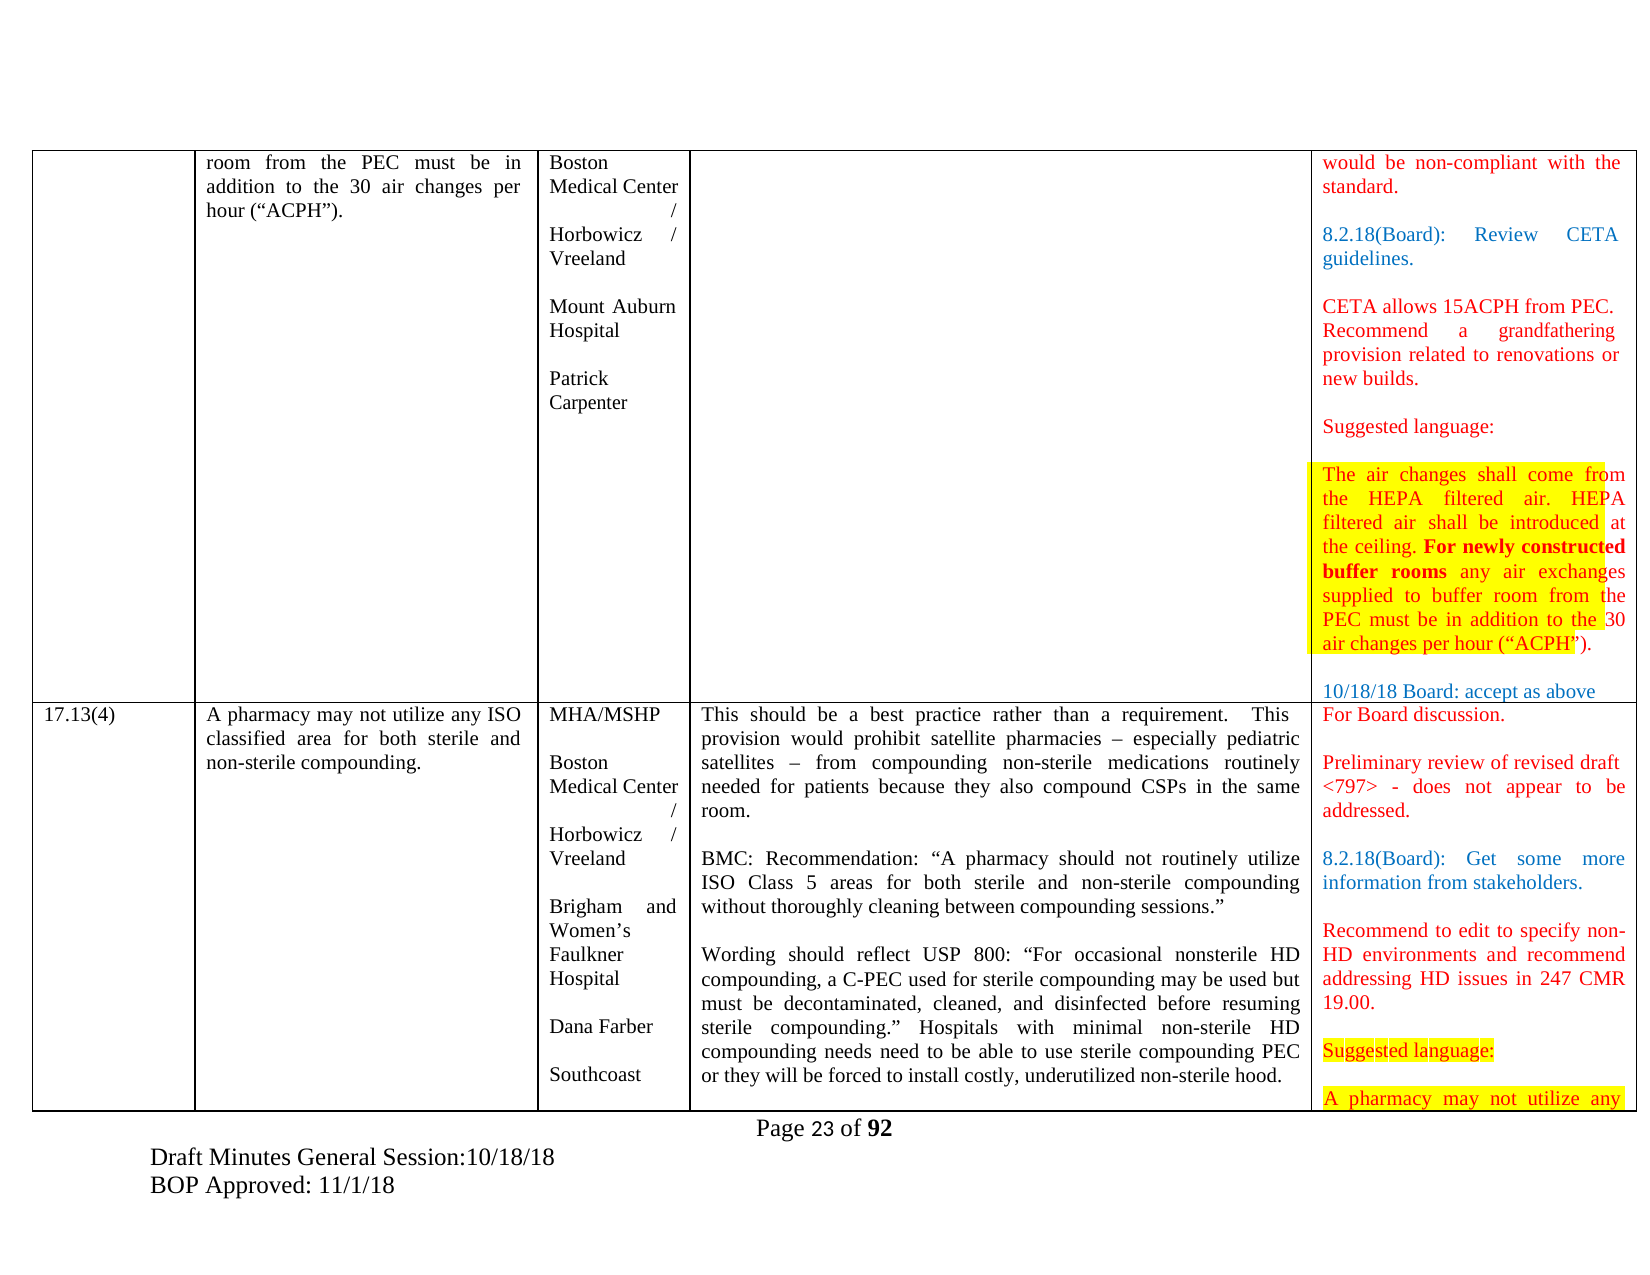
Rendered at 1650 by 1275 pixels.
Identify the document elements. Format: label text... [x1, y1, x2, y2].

table_cell This should be a best practice rather than a requirement. This provision would prohibit satellite pharmacies – especially pediatric satellites – from compounding non-sterile medications routinely needed for patients because they also compound CSPs in the same room. BMC: Recommendation: “A pharmacy should not routinely utilize ISO Class 5 areas for both sterile and non-sterile compounding without thoroughly cleaning between compounding sessions.” Wording should reflect USP 800: “For occasional nonsterile HD compounding, a C-PEC used for sterile compounding may be used but must be decontaminated, cleaned, and disinfected before resuming sterile compounding.” Hospitals with minimal non-sterile HD compounding needs need to be able to use sterile compounding PEC or they will be forced to install costly, underutilized non-sterile hood. [691, 703, 1311, 1110]
table_header Boston Medical Center / Horbowicz / Vreeland Mount Auburn Hospital Patrick Carpenter [539, 151, 689, 702]
table_header would be non-compliant with the standard. 8.2.18(Board): Review CETA guidelines. CETA allows 15ACPH from PEC. Recommend a grandfathering provision related to renovations or new builds. Suggested language: The air changes shall come from the HEPA filtered air. HEPA filtered air shall be introduced at the ceiling. For newly constructed buffer rooms any air exchanges supplied to buffer room from the PEC must be in addition to the 30 air changes per hour (“ACPH”). 10/18/18 Board: accept as above [1312, 151, 1636, 702]
table_cell A pharmacy may not utilize any [1323, 1086, 1625, 1110]
table_header room from the PEC must be in addition to the 30 air changes per hour (“ACPH”). [196, 151, 537, 702]
table_cell For Board discussion. Preliminary review of revised draft <797> - does not appear to be addressed. 8.2.18(Board): Get some more information from stakeholders. Recommend to edit to specify non- HD environments and recommend addressing HD issues in 247 CMR 19.00. Suggested language: [1312, 703, 1636, 1086]
table_cell [1625, 1086, 1636, 1110]
table_cell A pharmacy may not utilize any ISO classified area for both sterile and non-sterile compounding. [196, 703, 537, 1110]
table_cell MHA/MSHP Boston Medical Center / Horbowicz / Vreeland Brigham and Women’s Faulkner Hospital Dana Farber Southcoast [539, 703, 689, 1110]
table_header [691, 151, 1311, 702]
table_cell 17.13(4) [33, 703, 194, 1110]
table_cell [1312, 1086, 1323, 1110]
table_header [33, 151, 194, 702]
